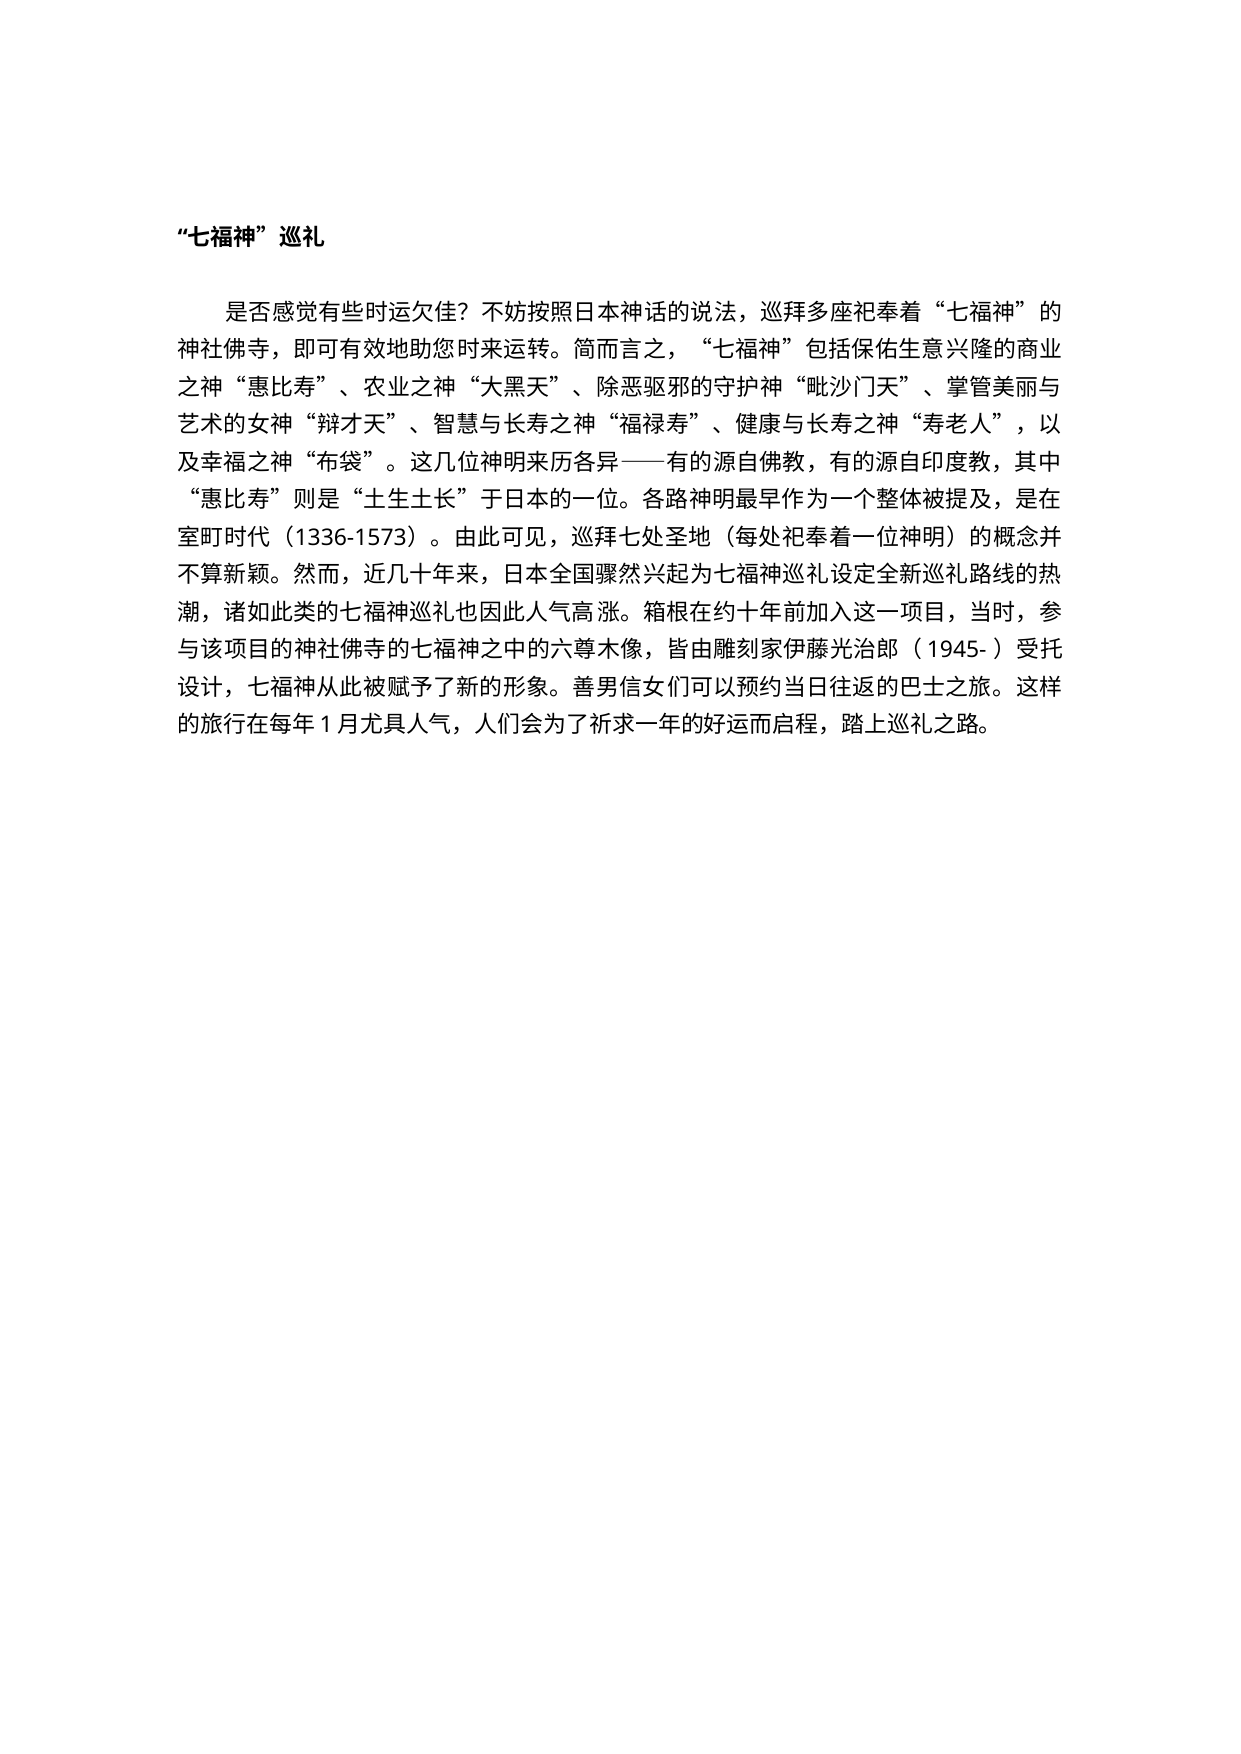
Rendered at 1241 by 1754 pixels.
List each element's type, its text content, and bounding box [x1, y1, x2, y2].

text 是否感觉有些时运欠佳？不妨按照日本神话的说法，巡拜多座祀奉着“七福神”的神社佛寺，即可有效地助您时来运转。简而言之，“七福神”包括保佑生意兴隆的商业之神“惠比寿”、农业之神“大黑天”、除恶驱邪的守护神“毗沙门天”、掌管美丽与艺术的女神“辩才天”、智慧与长寿之神“福禄寿”、健康与长寿之神“寿老人”，以及幸福之神“布袋”。这几位神明来历各异——有的源自佛教，有的源自印度教，其中“惠比寿”则是“土生土长”于日本的一位。各路神明最早作为一个整体被提及，是在室町时代（1336-1573）。由此可见，巡拜七处圣地（每处祀奉着一位神明）的概念并不算新颖。然而，近几十年来，日本全国骤然兴起为七福神巡礼设定全新巡礼路线的热潮，诸如此类的七福神巡礼也因此人气高涨。箱根在约十年前加入这一项目，当时，参与该项目的神社佛寺的七福神之中的六尊木像，皆由雕刻家伊藤光治郎（1945- ）受托设计，七福神从此被赋予了新的形象。善男信女们可以预约当日往返的巴士之旅。这样的旅行在每年1月尤具人气，人们会为了祈求一年的好运而启程，踏上巡礼之路。 [177, 477, 1063, 742]
text “七福神”巡礼 [177, 217, 1063, 254]
text 是否感觉有些时运欠佳？不妨按照日本神话的说法，巡拜多座祀奉着“七福神”的神社佛寺，即可有效地助您时来运转。简而言之，“七福神”包括保佑生意兴隆的商业之神“惠比寿”、农业之神“大黑天”、除恶驱邪的守护神“毗沙门天”、掌管美丽与艺术的女神“辩才天”、智慧与长寿之神“福禄寿”、健康与长寿之神“寿老人”，以及幸福之神“布袋”。这几位神明来历各异——有的源自佛教，有的源自印度教，其中“惠比寿”则是“土生土长”于日本的一位。各路神明最早作为一个整体被提及，是在室町时代（1336-1573）。由此可见，巡拜七处圣地（每处祀奉着一位神明）的概念并不算新颖。然而，近几十年来，日本全国骤然兴起为七福神巡礼设定全新巡礼路线的热潮，诸如此类的七福神巡礼也因此人气高涨。箱根在约十年前加入这一项目，当时，参与该项目的神社佛寺的七福神之中的六尊木像，皆由雕刻家伊藤光治郎（1945- ）受托设计，七福神从此被赋予了新的形象。善男信女们可以预约当日往返的巴士之旅。这样的旅行在每年1月尤具人气，人们会为了祈求一年的好运而启程，踏上巡礼之路。 [177, 292, 1063, 444]
